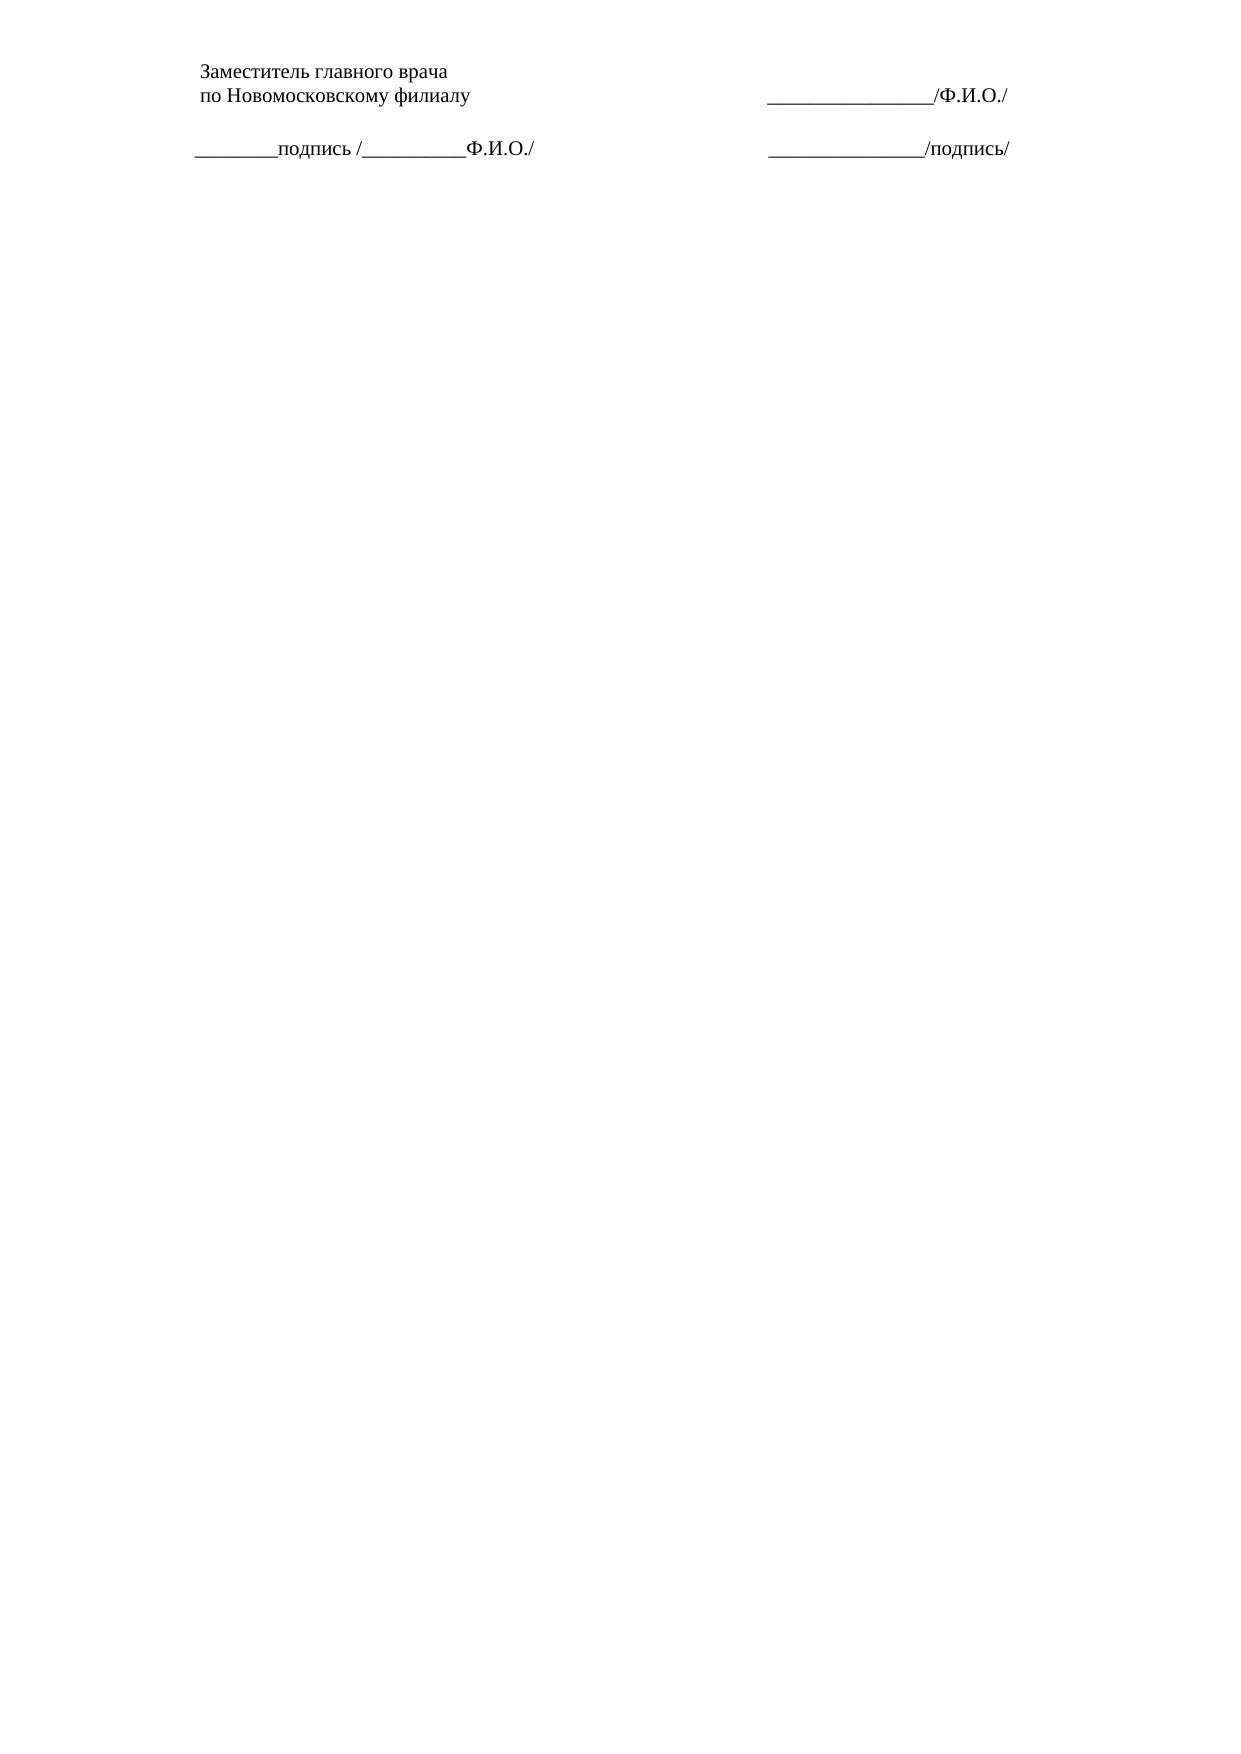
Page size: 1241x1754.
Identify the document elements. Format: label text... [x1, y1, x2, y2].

text по Новомосковскому филиалу ________________/Ф.И.О./ [59, 83, 1181, 107]
text Заместитель главного врача [59, 59, 1181, 83]
text ________подпись /__________Ф.И.О./ _______________/подпись/ [59, 136, 1181, 160]
